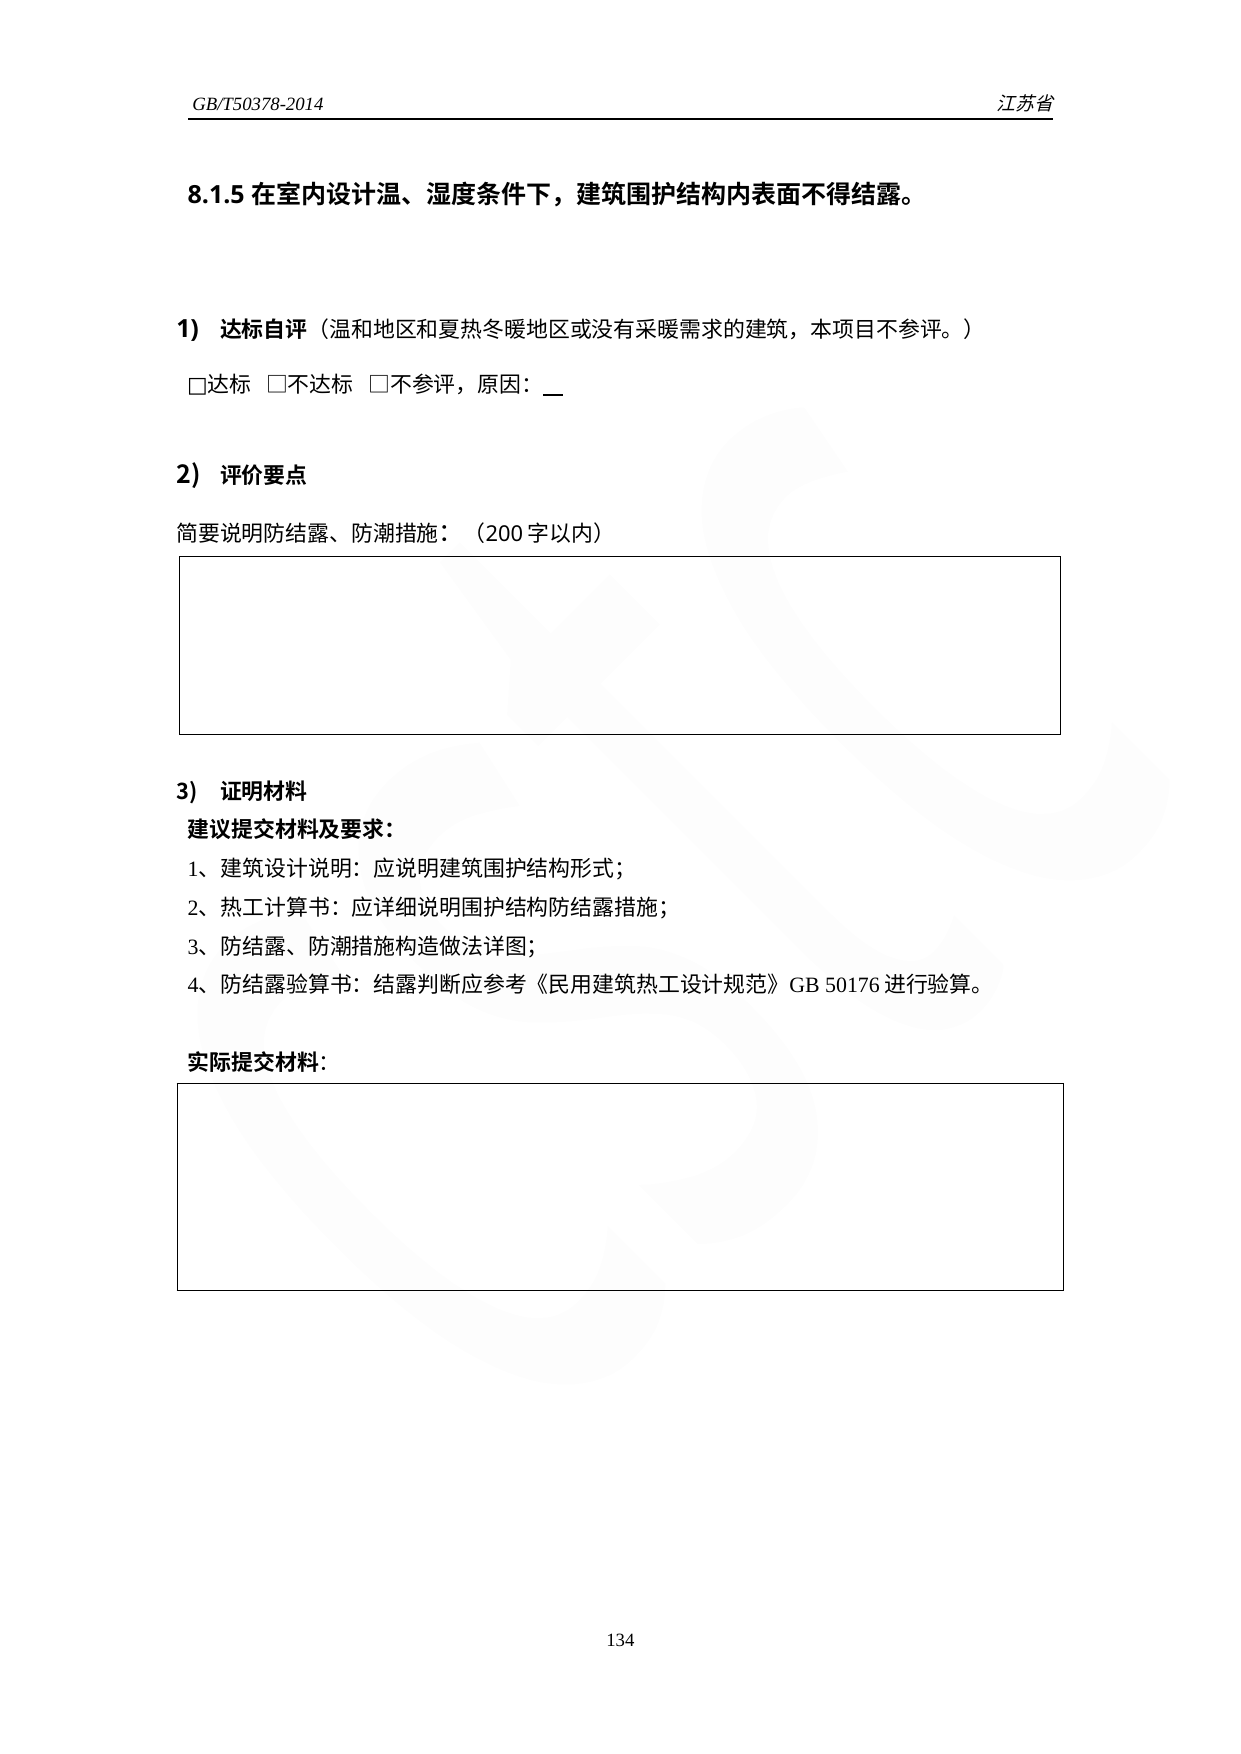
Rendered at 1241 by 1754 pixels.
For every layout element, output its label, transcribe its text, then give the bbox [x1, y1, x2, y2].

text 3、防结露、防潮措施构造做法详图； [187, 928, 1053, 961]
list 达标自评（温和地区和夏热冬暖地区或没有采暖需求的建筑，本项目不参评。） [176, 295, 1053, 360]
text 实际提交材料： [187, 1044, 1053, 1077]
list 证明材料 [176, 773, 1053, 806]
list 评价要点 [176, 441, 1053, 506]
text 建议提交材料及要求： [187, 812, 1053, 844]
text 2、热工计算书：应详细说明围护结构防结露措施； [187, 889, 1053, 922]
text □达标 □不达标 □不参评，原因： [143, 367, 1053, 398]
text 4、防结露验算书：结露判断应参考《民用建筑热工设计规范》GB 50176进行验算。 [187, 967, 1053, 999]
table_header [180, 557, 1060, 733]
text 1、建筑设计说明：应说明建筑围护结构形式； [187, 851, 1053, 883]
subtitle 8.1.5 在室内设计温、湿度条件下，建筑围护结构内表面不得结露。 [187, 174, 1053, 211]
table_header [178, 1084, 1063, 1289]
text 简要说明防结露、防潮措施：（200字以内） [143, 513, 1053, 549]
